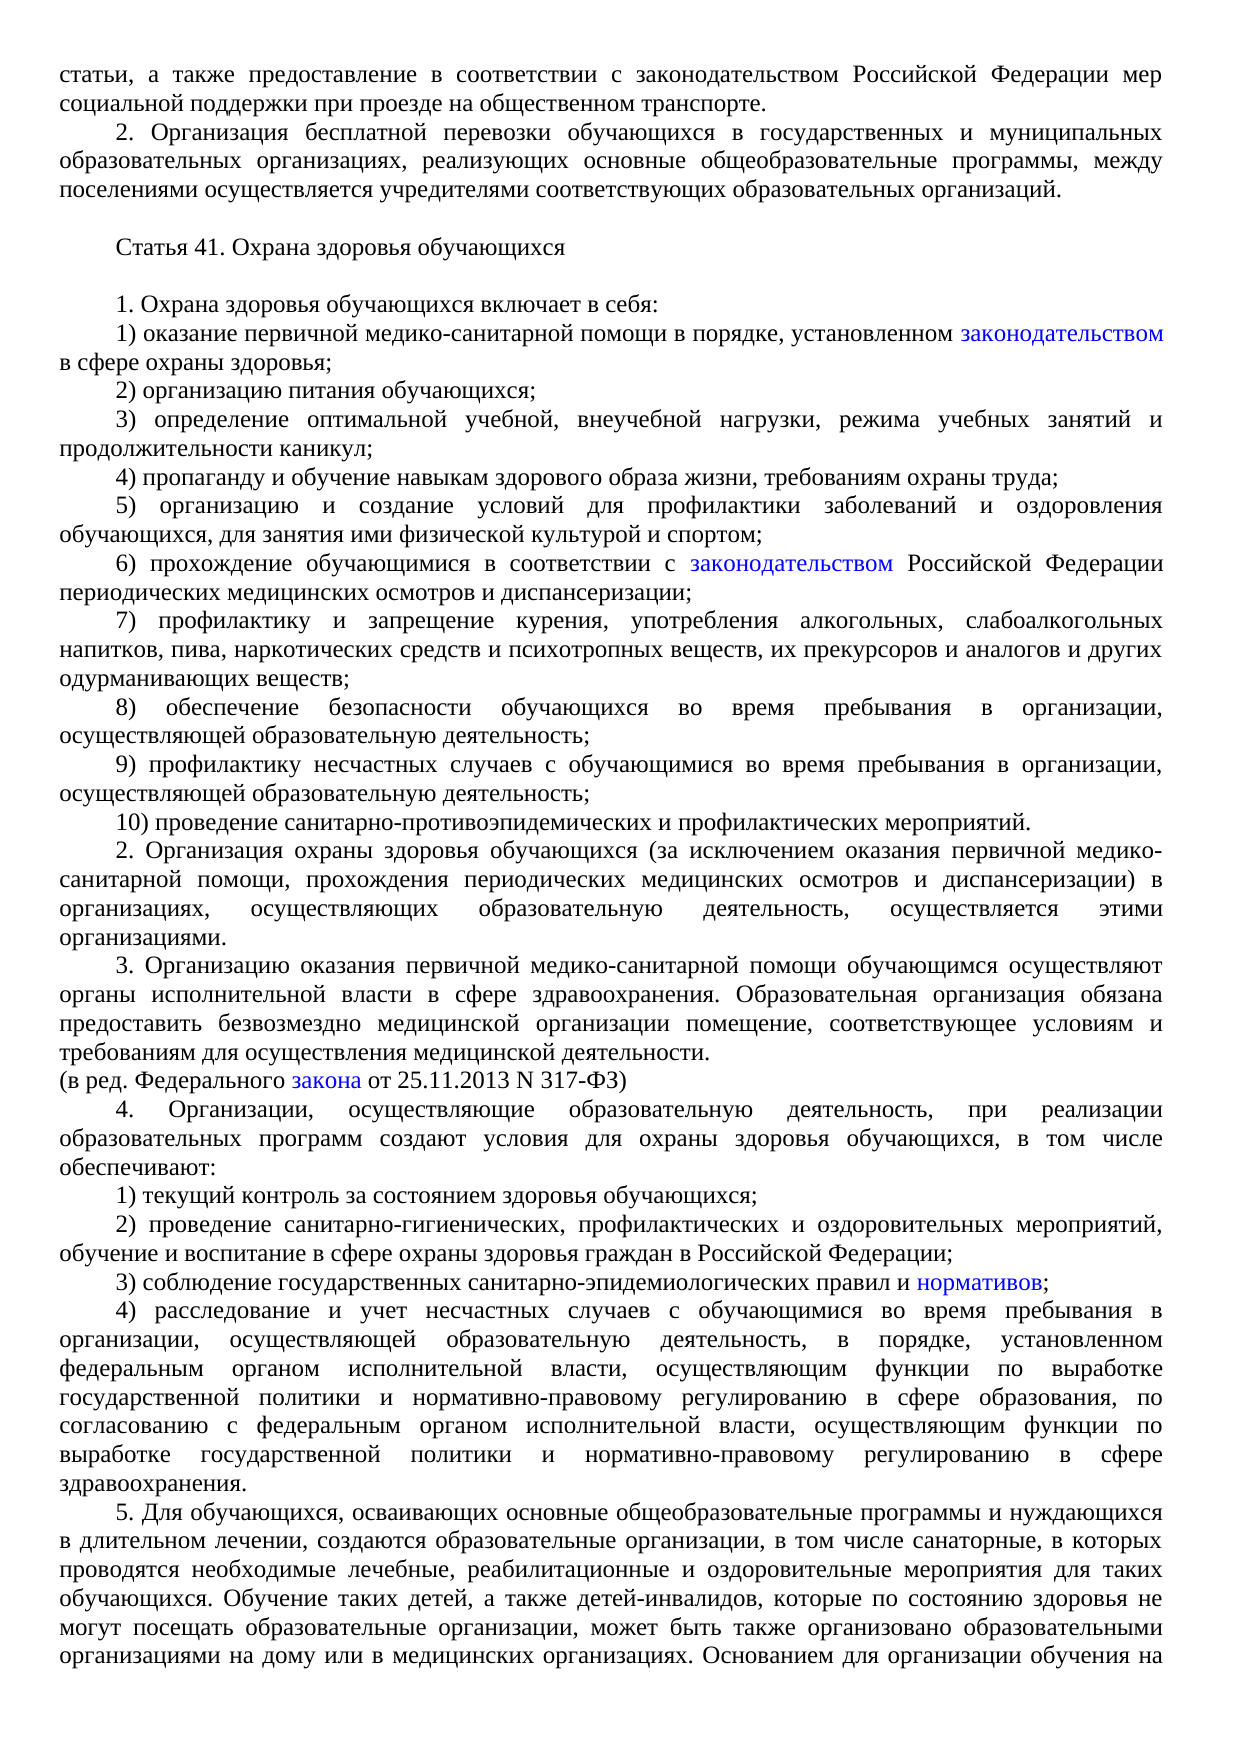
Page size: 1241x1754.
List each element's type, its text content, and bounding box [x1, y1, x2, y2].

text 3) соблюдение государственных санитарно-эпидемиологических правил и нормативов; [59, 1267, 1164, 1295]
text 1. Охрана здоровья обучающихся включает в себя: [59, 289, 1164, 318]
text 7) профилактику и запрещение курения, употребления алкогольных, слабоалкогольных напитков, пива, наркотических средств и психотропных веществ, их прекурсоров и аналогов и других одурманивающих веществ; [59, 605, 1164, 692]
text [59, 1497, 1164, 1669]
text 3) определение оптимальной учебной, внеучебной нагрузки, режима учебных занятий и продолжительности каникул; [59, 404, 1164, 462]
text 5) организацию и создание условий для профилактики заболеваний и оздоровления обучающихся, для занятия ими физической культурой и спортом; [59, 490, 1164, 548]
text 4) расследование и учет несчастных случаев с обучающимися во время пребывания в организации, осуществляющей образовательную деятельность, в порядке, установленном федеральным органом исполнительной власти, осуществляющим функции по выработке государственной политики и нормативно-правовому регулированию в сфере образования, по согласованию с федеральным органом исполнительной власти, осуществляющим функции по выработке государственной политики и нормативно-правовому регулированию в сфере здравоохранения. [59, 1295, 1164, 1497]
text (в ред. Федерального закона от 25.11.2013 N 317-ФЗ) [59, 1065, 1164, 1094]
text 2. Организация охраны здоровья обучающихся (за исключением оказания первичной медико-санитарной помощи, прохождения периодических медицинских осмотров и диспансеризации) в организациях, осуществляющих образовательную деятельность, осуществляется этими организациями. [59, 835, 1164, 950]
text 6) прохождение обучающимися в соответствии с законодательством Российской Федерации периодических медицинских осмотров и диспансеризации; [59, 548, 1164, 605]
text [59, 59, 1164, 117]
text 3. Организацию оказания первичной медико-санитарной помощи обучающимся осуществляют органы исполнительной власти в сфере здравоохранения. Образовательная организация обязана предоставить безвозмездно медицинской организации помещение, соответствующее условиям и требованиям для осуществления медицинской деятельности. [59, 950, 1164, 1065]
text 2. Организация бесплатной перевозки обучающихся в государственных и муниципальных образовательных организациях, реализующих основные общеобразовательные программы, между поселениями осуществляется учредителями соответствующих образовательных организаций. [59, 117, 1164, 203]
text 8) обеспечение безопасности обучающихся во время пребывания в организации, осуществляющей образовательную деятельность; [59, 692, 1164, 749]
text 2) проведение санитарно-гигиенических, профилактических и оздоровительных мероприятий, обучение и воспитание в сфере охраны здоровья граждан в Российской Федерации; [59, 1209, 1164, 1267]
text 9) профилактику несчастных случаев с обучающимися во время пребывания в организации, осуществляющей образовательную деятельность; [59, 749, 1164, 807]
text Статья 41. Охрана здоровья обучающихся [59, 232, 1164, 260]
text 2) организацию питания обучающихся; [59, 375, 1164, 404]
text 1) оказание первичной медико-санитарной помощи в порядке, установленном законодательством в сфере охраны здоровья; [59, 318, 1164, 375]
text 10) проведение санитарно-противоэпидемических и профилактических мероприятий. [59, 807, 1164, 835]
text 1) текущий контроль за состоянием здоровья обучающихся; [59, 1180, 1164, 1209]
text 4) пропаганду и обучение навыкам здорового образа жизни, требованиям охраны труда; [59, 462, 1164, 490]
text 4. Организации, осуществляющие образовательную деятельность, при реализации образовательных программ создают условия для охраны здоровья обучающихся, в том числе обеспечивают: [59, 1094, 1164, 1180]
